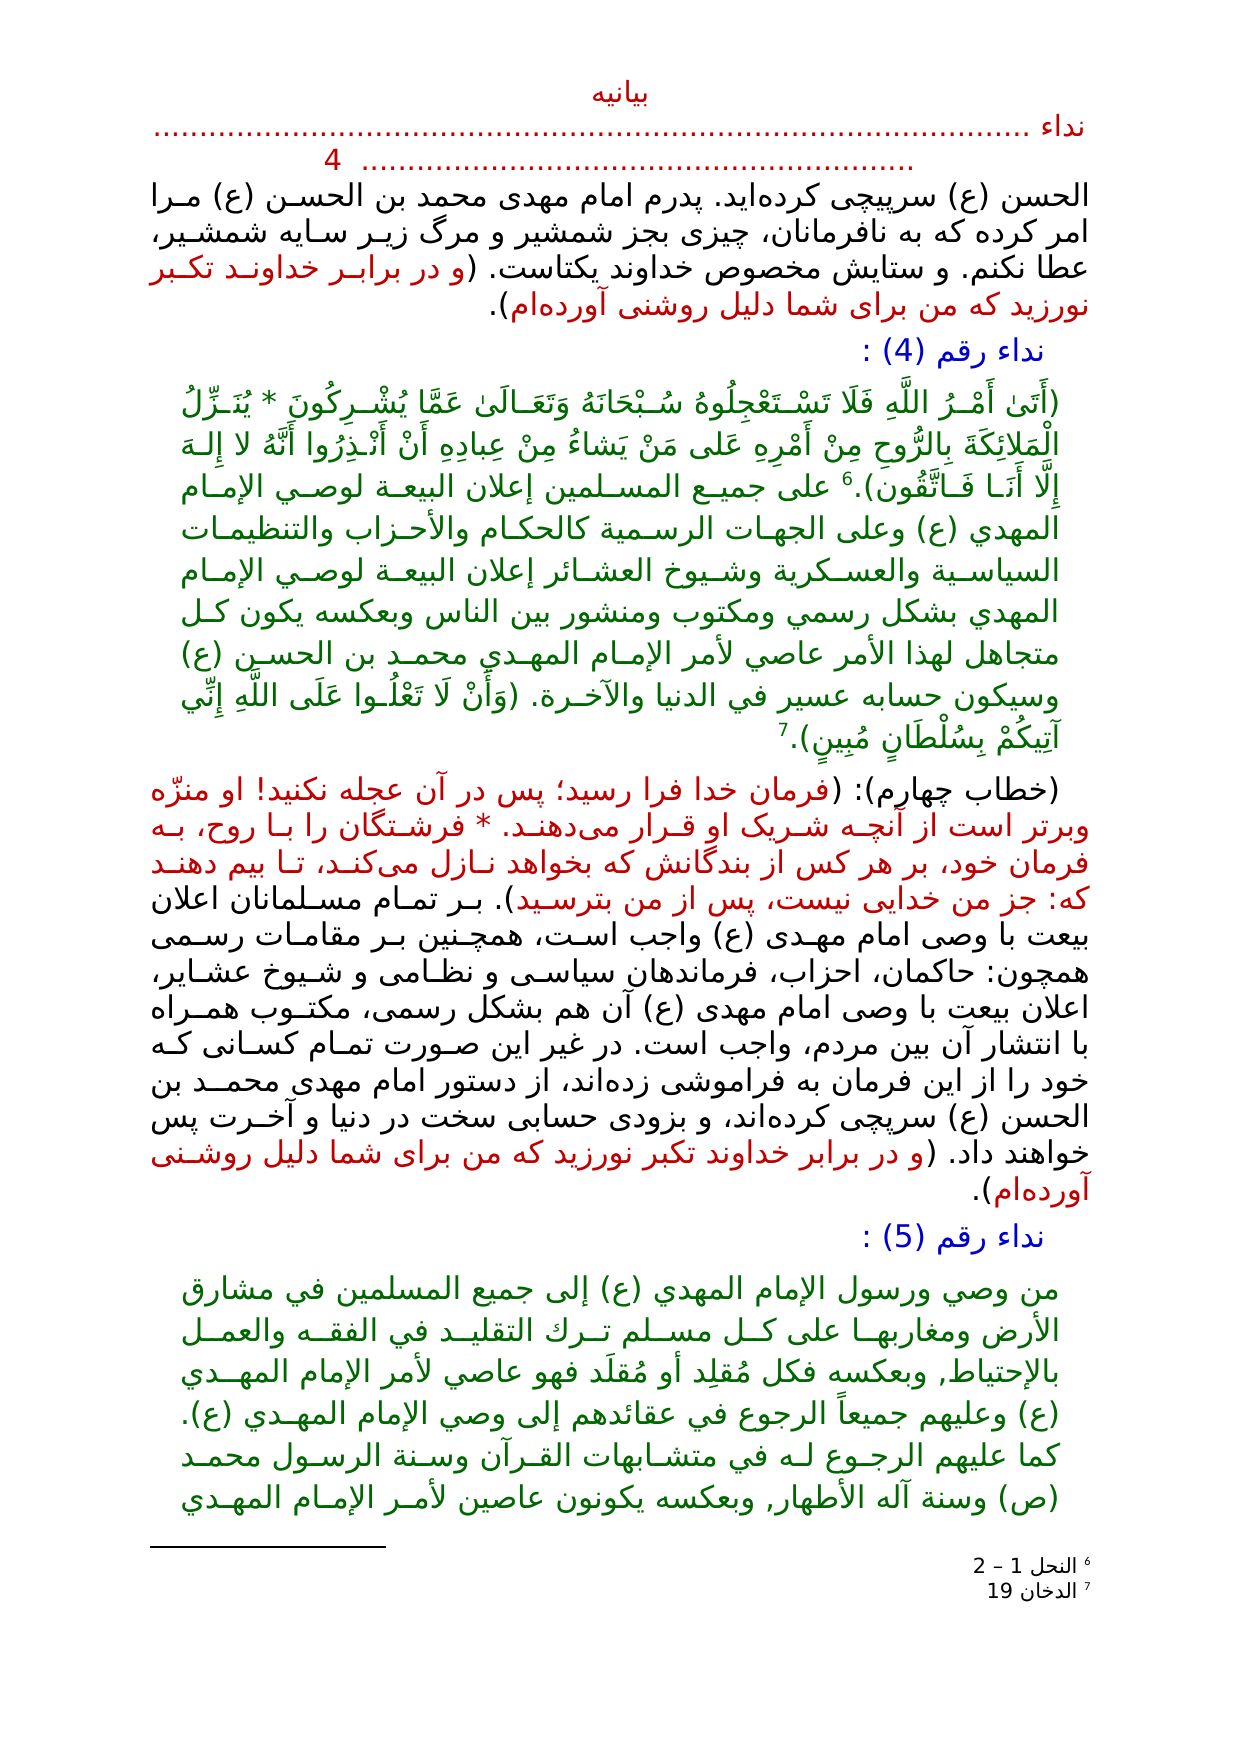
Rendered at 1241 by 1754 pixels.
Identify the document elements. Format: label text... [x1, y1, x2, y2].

text (خطاب چهارم): (فرمان خدا فرا رسید؛ پس در آن عجله نکنید! او منزّه وبرتر است از آنچه شریک او قرار می‌دهند. * فرشتگان را با روح، به فرمان خود، بر هر كس از بندگانش كه بخواهد نازل مى‌كند، تا بيم دهند كه: جز من خدايى نيست، پس از من بترسيد). بر تمام مسلمانان اعلان بیعت با وصی امام مهدی (ع) واجب است، همچنین بر مقامات رسمی همچون: حاکمان، احزاب، فرماندهان سیاسی و نظامی و شیوخ عشایر، اعلان بیعت با وصی امام مهدی (ع) آن هم بشکل رسمی، مکتوب همراه با انتشار آن بین مردم، واجب است. در غیر این صورت تمام کسانی که خود را از این فرمان به فراموشی زده‌اند، از دستور امام مهدی محمد بن الحسن (ع) سرپچی کرده‌اند، و بزودی حسابی سخت در دنیا و آخرت پس خواهند داد. (و در برابر خداوند تکبر نورزید که من برای شما دلیل روشنی آورده‌ام). [150, 771, 1090, 1207]
text نداء رقم (5) : [165, 1218, 1075, 1254]
text (أَتَىٰ أَمْرُ اللَّهِ فَلَا تَسْتَعْجِلُوهُ سُبْحَانَهُ وَتَعَالَىٰ عَمَّا يُشْرِكُونَ * يُنَزِّلُ الْمَلائِكَةَ بِالرُّوحِ مِنْ أَمْرِهِ عَلى‌ مَنْ يَشاءُ مِنْ عِبادِهِ أَنْ أَنْذِرُوا أَنَّهُ لا إِلهَ إِلَّا أَنَا فَاتَّقُون). على جميع المسلمين إعلان البيعة لوصي الإمام المهدي (ع) وعلى الجهات الرسمية كالحكام والأحزاب والتنظيمات السياسية والعسكرية وشيوخ العشائر إعلان البيعة لوصي الإمام المهدي بشكل رسمي ومكتوب ومنشور بين الناس وبعكسه يكون كل متجاهل لهذا الأمر عاصي لأمر الإمام المهدي محمد بن الحسن (ع) وسيكون حسابه عسير في الدنيا والآخرة. (وَأَنْ لَا تَعْلُوا عَلَى اللَّهِ إِنِّي آتِيكُمْ بِسُلْطَانٍ مُبِينٍ). [180, 385, 1060, 755]
text نداء رقم (4) : [165, 333, 1075, 369]
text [150, 177, 1090, 322]
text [180, 1270, 1060, 1515]
